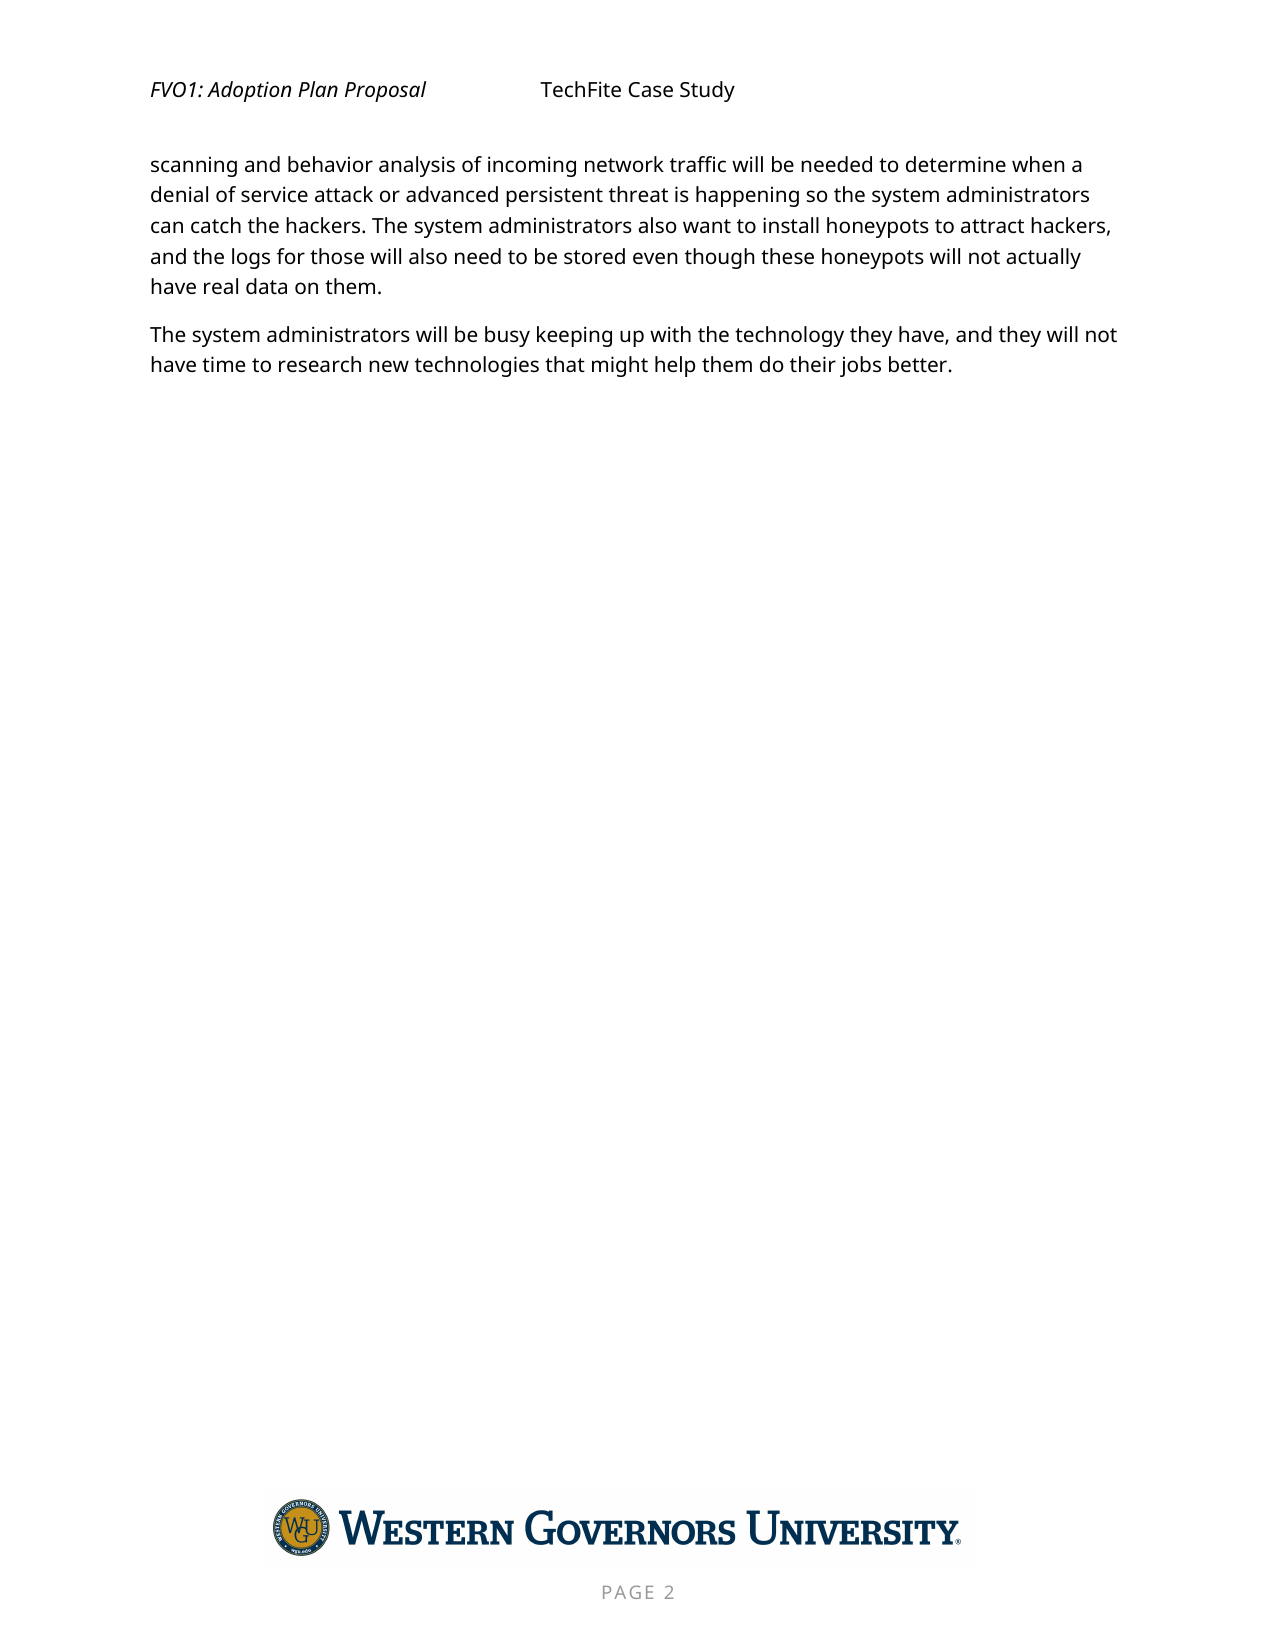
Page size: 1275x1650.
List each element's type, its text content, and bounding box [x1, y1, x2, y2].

picture [263, 1488, 974, 1567]
text The system administrators will be busy keeping up with the technology they have, and they will not have time to research new technologies that might help them do their jobs better. [150, 320, 1125, 379]
